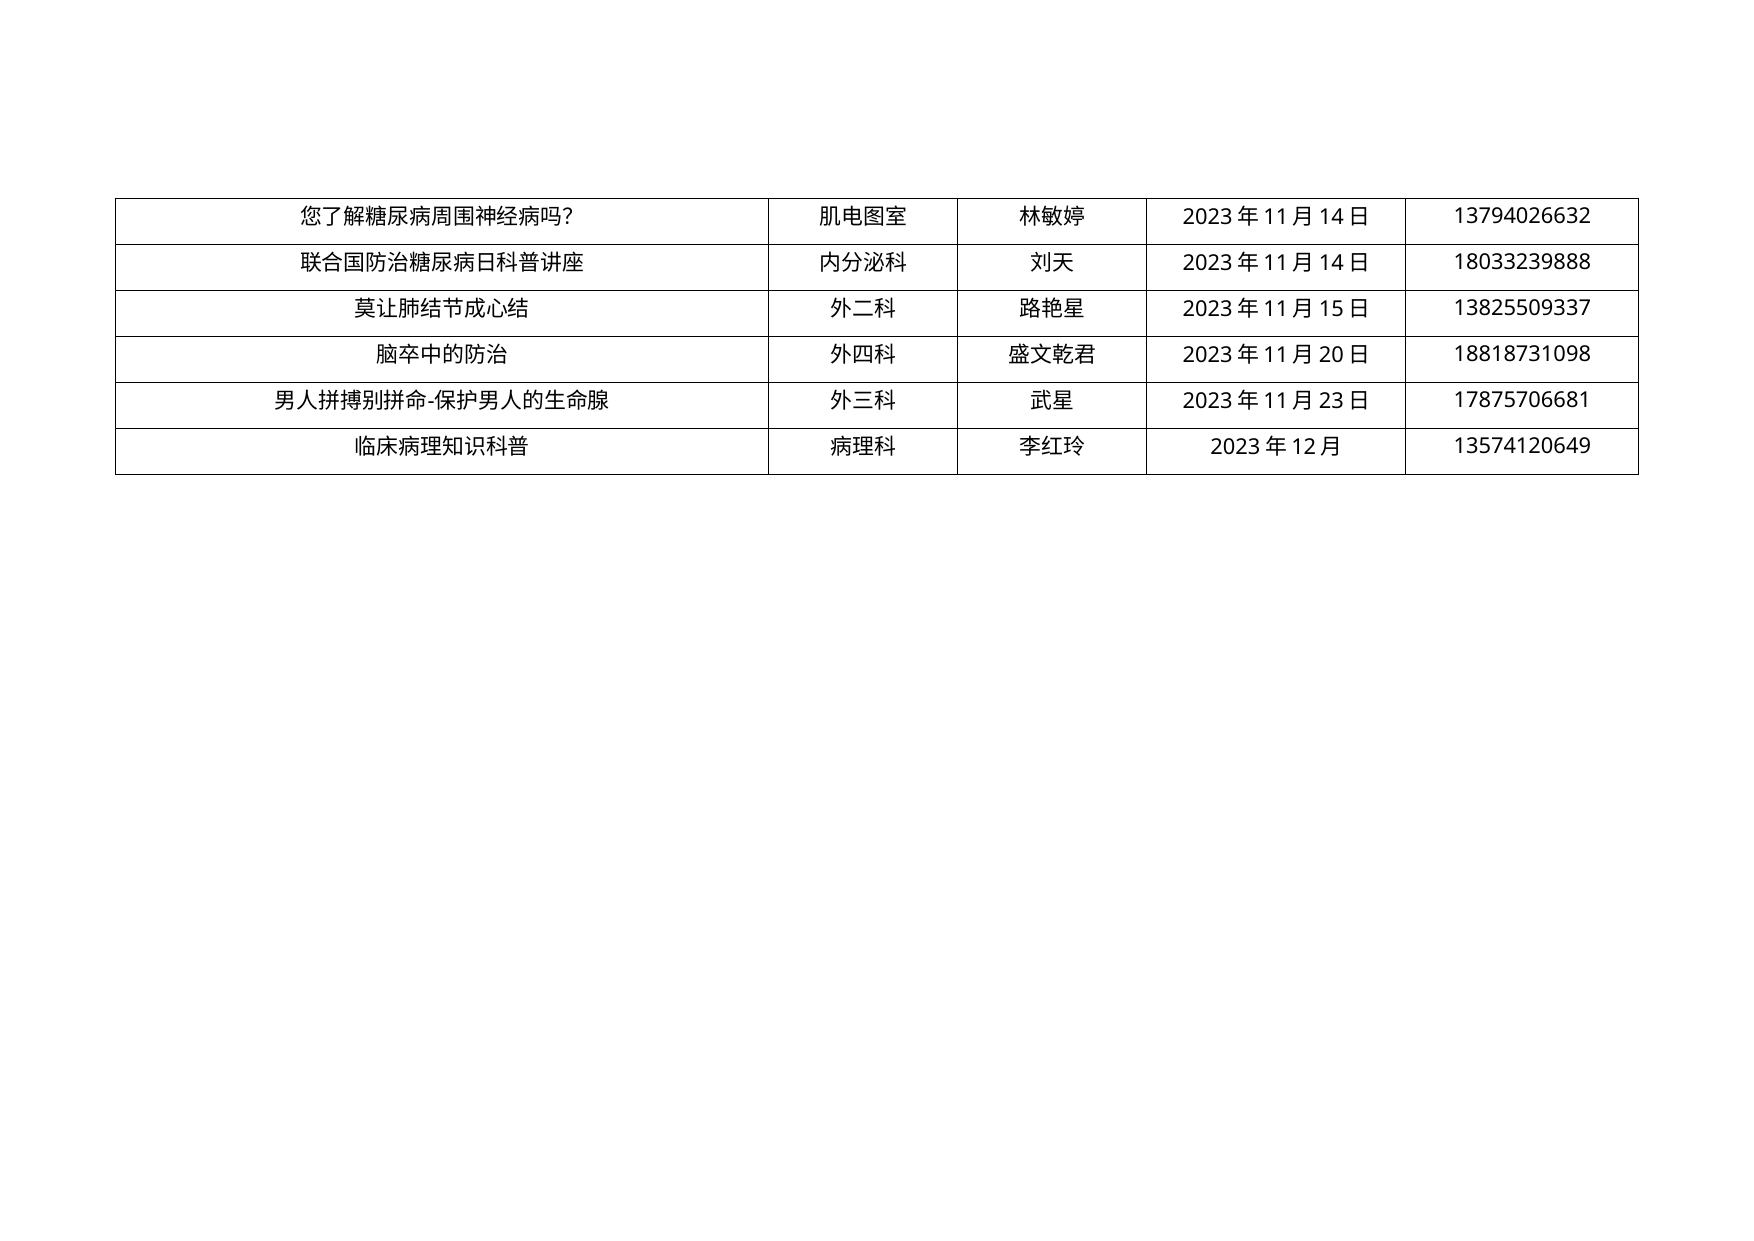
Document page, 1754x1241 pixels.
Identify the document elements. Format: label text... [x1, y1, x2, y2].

table_cell 2023年11月15日 [1147, 291, 1405, 336]
table_cell 联合国防治糖尿病日科普讲座 [116, 245, 768, 290]
table_cell 外四科 [769, 337, 957, 382]
table_cell 肌电图室 [769, 199, 957, 244]
table_cell 刘天 [958, 245, 1146, 290]
table_cell 2023年11月23日 [1147, 383, 1405, 428]
table_cell 内分泌科 [769, 245, 957, 290]
table_cell 2023年12月 [1147, 429, 1405, 474]
table_cell 莫让肺结节成心结 [116, 291, 768, 336]
table_cell 13825509337 [1406, 291, 1638, 336]
table_cell 李红玲 [958, 429, 1146, 474]
table_cell 盛文乾君 [958, 337, 1146, 382]
table_cell 武星 [958, 383, 1146, 428]
table_cell 外二科 [769, 291, 957, 336]
table_cell 18033239888 [1406, 245, 1638, 290]
table_cell 2023年11月14日 [1147, 245, 1405, 290]
table_cell 2023年11月20日 [1147, 337, 1405, 382]
table_cell 13574120649 [1406, 429, 1638, 474]
table_cell 男人拼搏别拼命-保护男人的生命腺 [116, 383, 768, 428]
table_cell 2023年11月14日 [1147, 199, 1405, 244]
table_cell 林敏婷 [958, 199, 1146, 244]
table_cell 您了解糖尿病周围神经病吗？ [116, 199, 768, 244]
table_cell 路艳星 [958, 291, 1146, 336]
table_cell 外三科 [769, 383, 957, 428]
table_cell 13794026632 [1406, 199, 1638, 244]
table_cell 17875706681 [1406, 383, 1638, 428]
table_cell 18818731098 [1406, 337, 1638, 382]
table_cell 临床病理知识科普 [116, 429, 768, 474]
table_cell 病理科 [769, 429, 957, 474]
table_cell 脑卒中的防治 [116, 337, 768, 382]
